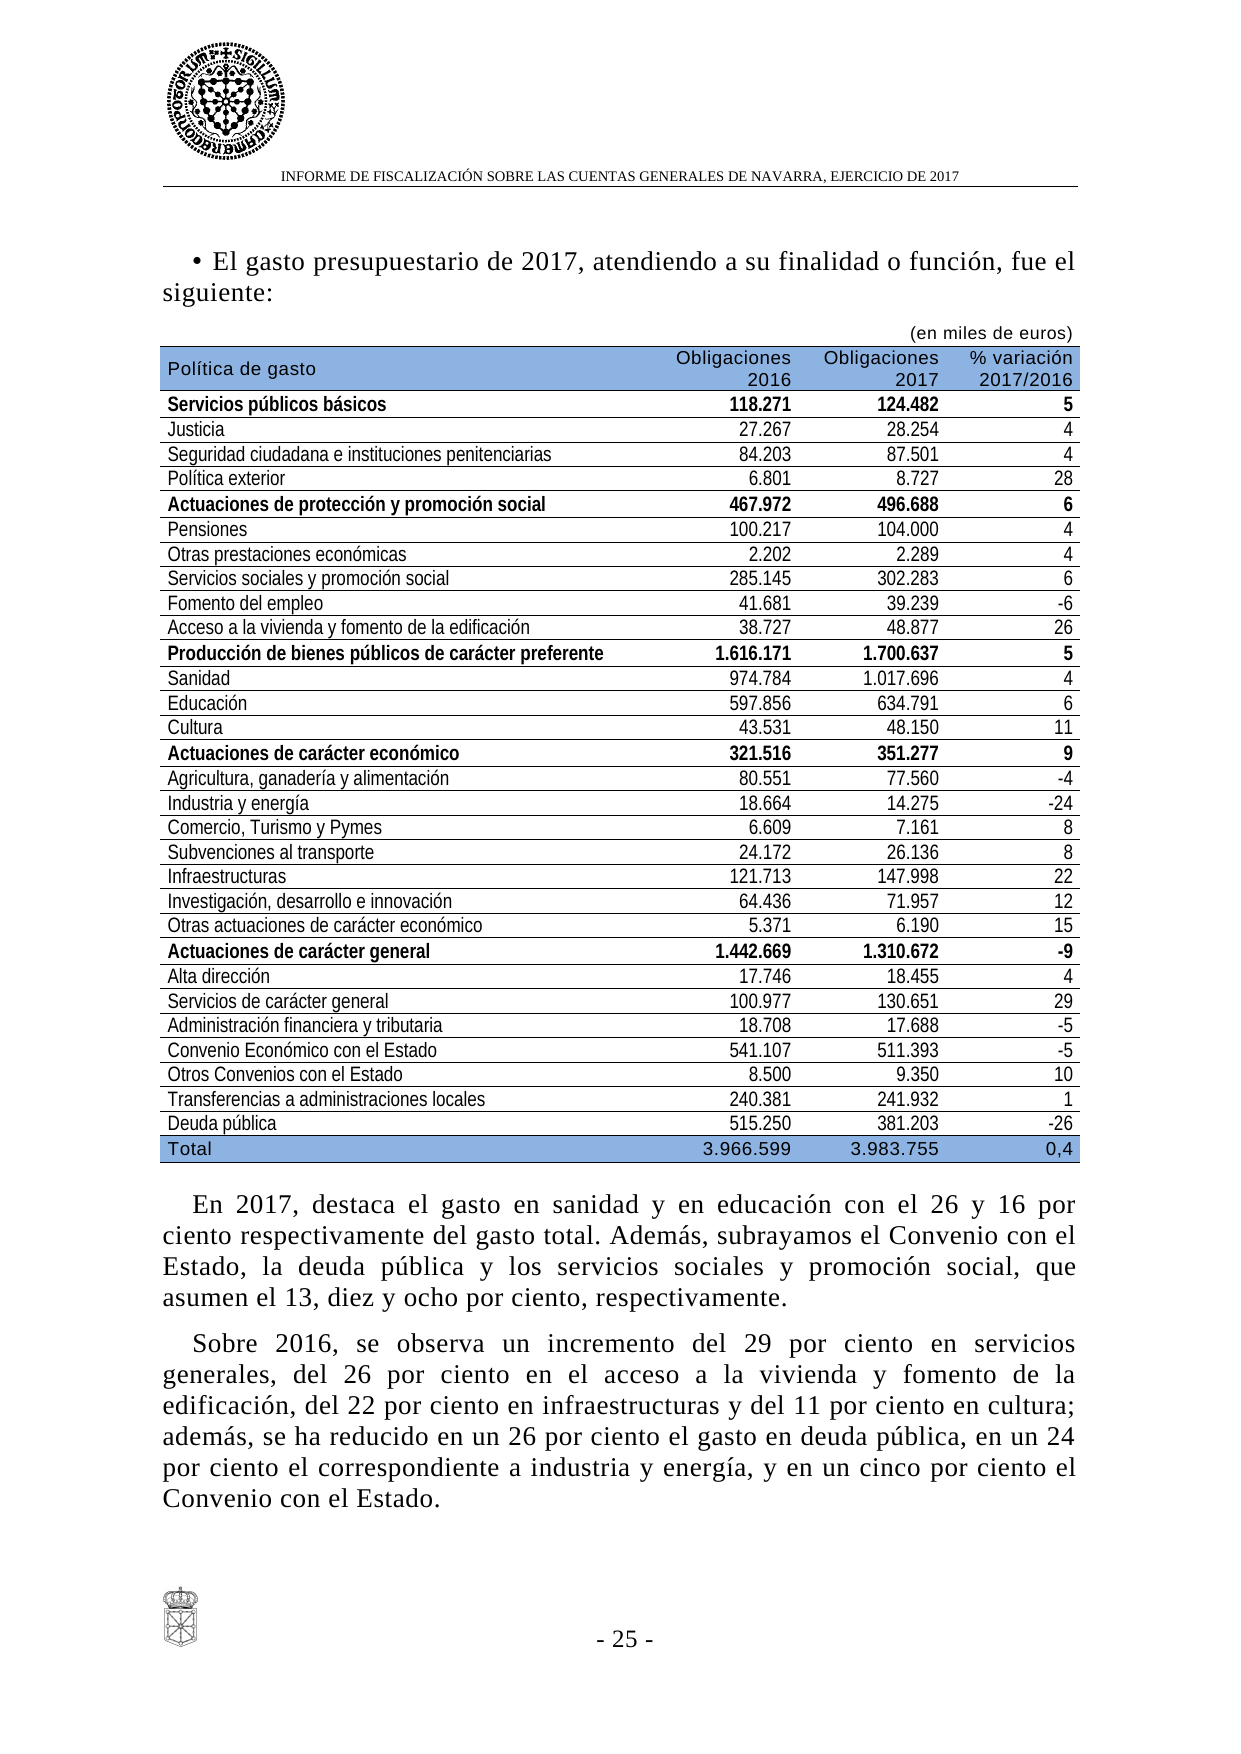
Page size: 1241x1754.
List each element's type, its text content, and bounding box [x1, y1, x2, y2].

table_cell Comercio, Turismo y Pymes [160, 816, 651, 839]
table_cell Otros Convenios con el Estado [160, 1063, 651, 1086]
table_cell 80.551 [651, 767, 798, 790]
table_cell Agricultura, ganadería y alimentación [160, 767, 651, 790]
table_cell 515.250 [651, 1112, 798, 1135]
table_cell Pensiones [160, 518, 651, 541]
table_cell Fomento del empleo [160, 591, 651, 615]
table_cell Seguridad ciudadana e instituciones penitenciarias [160, 443, 651, 466]
text Sobre 2016, se observa un incremento del 29 por ciento en servicios generales, del 26 por ciento en el acceso a la vivienda y fomento de la edificación, del 22 por ciento en infraestructuras y del 11 por ciento en cultura; además, se ha reducido en un 26 por ciento el gasto en deuda pública, en un 24 por ciento el correspondiente a industria y energía, y en un cinco por ciento el Convenio con el Estado. [162, 1327, 1078, 1514]
table_cell Deuda pública [160, 1112, 651, 1135]
table_cell -5 [946, 1038, 1080, 1062]
table_cell 48.877 [798, 616, 946, 639]
table_cell 241.932 [798, 1087, 946, 1111]
table_cell 17.688 [798, 1014, 946, 1037]
table_cell Producción de bienes públicos de carácter preferente [160, 640, 651, 666]
table_cell 24.172 [651, 840, 798, 864]
table_cell Educación [160, 691, 651, 715]
table_cell Servicios públicos básicos [160, 391, 651, 417]
table_cell 10 [946, 1063, 1080, 1086]
table_cell 1.616.171 [651, 640, 798, 666]
table_cell 6.609 [651, 816, 798, 839]
table_cell Política exterior [160, 467, 651, 490]
table_cell 11 [946, 716, 1080, 739]
table_cell 4 [946, 418, 1080, 441]
table_cell 27.267 [651, 418, 798, 441]
table_cell 84.203 [651, 443, 798, 466]
table_cell Actuaciones de carácter económico [160, 740, 651, 766]
table_cell 41.681 [651, 591, 798, 615]
table_cell 4 [946, 443, 1080, 466]
table_cell Subvenciones al transporte [160, 840, 651, 864]
table_cell 321.516 [651, 740, 798, 766]
table_cell 100.217 [651, 518, 798, 541]
table_cell 2.202 [651, 543, 798, 566]
table_cell 285.145 [651, 567, 798, 590]
table_cell 100.977 [651, 989, 798, 1013]
table_cell 6 [946, 491, 1080, 517]
list El gasto presupuestario de 2017, atendiendo a su finalidad o función, fue el siguiente: [162, 245, 1078, 307]
text En 2017, destaca el gasto en sanidad y en educación con el 26 y 16 por ciento respectivamente del gasto total. Además, subrayamos el Convenio con el Estado, la deuda pública y los servicios sociales y promoción social, que asumen el 13, diez y ocho por ciento, respectivamente. [162, 1188, 1078, 1312]
table_cell 1.442.669 [651, 938, 798, 964]
table_cell Investigación, desarrollo e innovación [160, 889, 651, 913]
table_cell 26 [946, 616, 1080, 639]
table_cell Política de gasto [160, 347, 651, 390]
table_cell 6.190 [798, 914, 946, 937]
table_cell Industria y energía [160, 791, 651, 815]
table_cell 104.000 [798, 518, 946, 541]
table_cell Obligaciones 2017 [798, 347, 946, 390]
table_cell 38.727 [651, 616, 798, 639]
picture [162, 1586, 199, 1648]
table_cell -6 [946, 591, 1080, 615]
table_cell Otras prestaciones económicas [160, 543, 651, 566]
table_cell Alta dirección [160, 965, 651, 988]
table_cell 0,4 [946, 1136, 1080, 1162]
table_cell 29 [946, 989, 1080, 1013]
table_cell 18.455 [798, 965, 946, 988]
table_cell 240.381 [651, 1087, 798, 1111]
table_cell 6 [946, 691, 1080, 715]
table_cell 12 [946, 889, 1080, 913]
table_cell Cultura [160, 716, 651, 739]
table_cell Infraestructuras [160, 865, 651, 888]
table_cell Servicios sociales y promoción social [160, 567, 651, 590]
table_cell 541.107 [651, 1038, 798, 1062]
table_cell -9 [946, 938, 1080, 964]
table_cell 4 [946, 543, 1080, 566]
table_cell Administración financiera y tributaria [160, 1014, 651, 1037]
table_cell Justicia [160, 418, 651, 441]
table_cell 43.531 [651, 716, 798, 739]
table_cell 4 [946, 965, 1080, 988]
table_cell 130.651 [798, 989, 946, 1013]
table_cell 597.856 [651, 691, 798, 715]
table_cell % variación 2017/2016 [946, 347, 1080, 390]
table_cell 1 [946, 1087, 1080, 1111]
table_cell Sanidad [160, 667, 651, 690]
table_cell 77.560 [798, 767, 946, 790]
table_cell 4 [946, 518, 1080, 541]
table_cell 496.688 [798, 491, 946, 517]
table_cell Acceso a la vivienda y fomento de la edificación [160, 616, 651, 639]
table_cell Total [160, 1136, 651, 1162]
table_cell 351.277 [798, 740, 946, 766]
table_cell 974.784 [651, 667, 798, 690]
table_cell 3.983.755 [798, 1136, 946, 1162]
table_cell 6.801 [651, 467, 798, 490]
table_cell 28 [946, 467, 1080, 490]
table_cell 39.239 [798, 591, 946, 615]
table_cell 71.957 [798, 889, 946, 913]
table_cell 28.254 [798, 418, 946, 441]
table_cell 26.136 [798, 840, 946, 864]
table_cell 8.727 [798, 467, 946, 490]
table_cell 8 [946, 840, 1080, 864]
table_cell 381.203 [798, 1112, 946, 1135]
table_cell 18.708 [651, 1014, 798, 1037]
table_cell Otras actuaciones de carácter económico [160, 914, 651, 937]
table_cell Servicios de carácter general [160, 989, 651, 1013]
table_cell 1.700.637 [798, 640, 946, 666]
table_cell Actuaciones de protección y promoción social [160, 491, 651, 517]
table_cell 22 [946, 865, 1080, 888]
table_cell 467.972 [651, 491, 798, 517]
table_cell 48.150 [798, 716, 946, 739]
table_cell 5 [946, 391, 1080, 417]
table_cell 6 [946, 567, 1080, 590]
table_cell 9 [946, 740, 1080, 766]
table_cell 3.966.599 [651, 1136, 798, 1162]
table_cell 4 [946, 667, 1080, 690]
table_cell 8.500 [651, 1063, 798, 1086]
table_cell 14.275 [798, 791, 946, 815]
table_cell 634.791 [798, 691, 946, 715]
table_cell 64.436 [651, 889, 798, 913]
table_cell 118.271 [651, 391, 798, 417]
table_cell 511.393 [798, 1038, 946, 1062]
table_cell -5 [946, 1014, 1080, 1037]
table_cell 124.482 [798, 391, 946, 417]
table_cell Transferencias a administraciones locales [160, 1087, 651, 1111]
table_cell 147.998 [798, 865, 946, 888]
table_cell -4 [946, 767, 1080, 790]
table_cell 18.664 [651, 791, 798, 815]
table_cell 87.501 [798, 443, 946, 466]
table_cell Actuaciones de carácter general [160, 938, 651, 964]
table_cell 1.017.696 [798, 667, 946, 690]
table_cell 7.161 [798, 816, 946, 839]
table_cell -24 [946, 791, 1080, 815]
table_cell Obligaciones 2016 [651, 347, 798, 390]
table_cell 2.289 [798, 543, 946, 566]
table_cell 302.283 [798, 567, 946, 590]
table_cell 8 [946, 816, 1080, 839]
table_cell -26 [946, 1112, 1080, 1135]
picture [162, 38, 289, 164]
table_cell Convenio Económico con el Estado [160, 1038, 651, 1062]
table_cell 5.371 [651, 914, 798, 937]
table_header (en miles de euros) [160, 320, 1080, 346]
table_cell 121.713 [651, 865, 798, 888]
table_cell 9.350 [798, 1063, 946, 1086]
table_cell 5 [946, 640, 1080, 666]
table_cell 17.746 [651, 965, 798, 988]
table_cell 1.310.672 [798, 938, 946, 964]
table_cell 15 [946, 914, 1080, 937]
